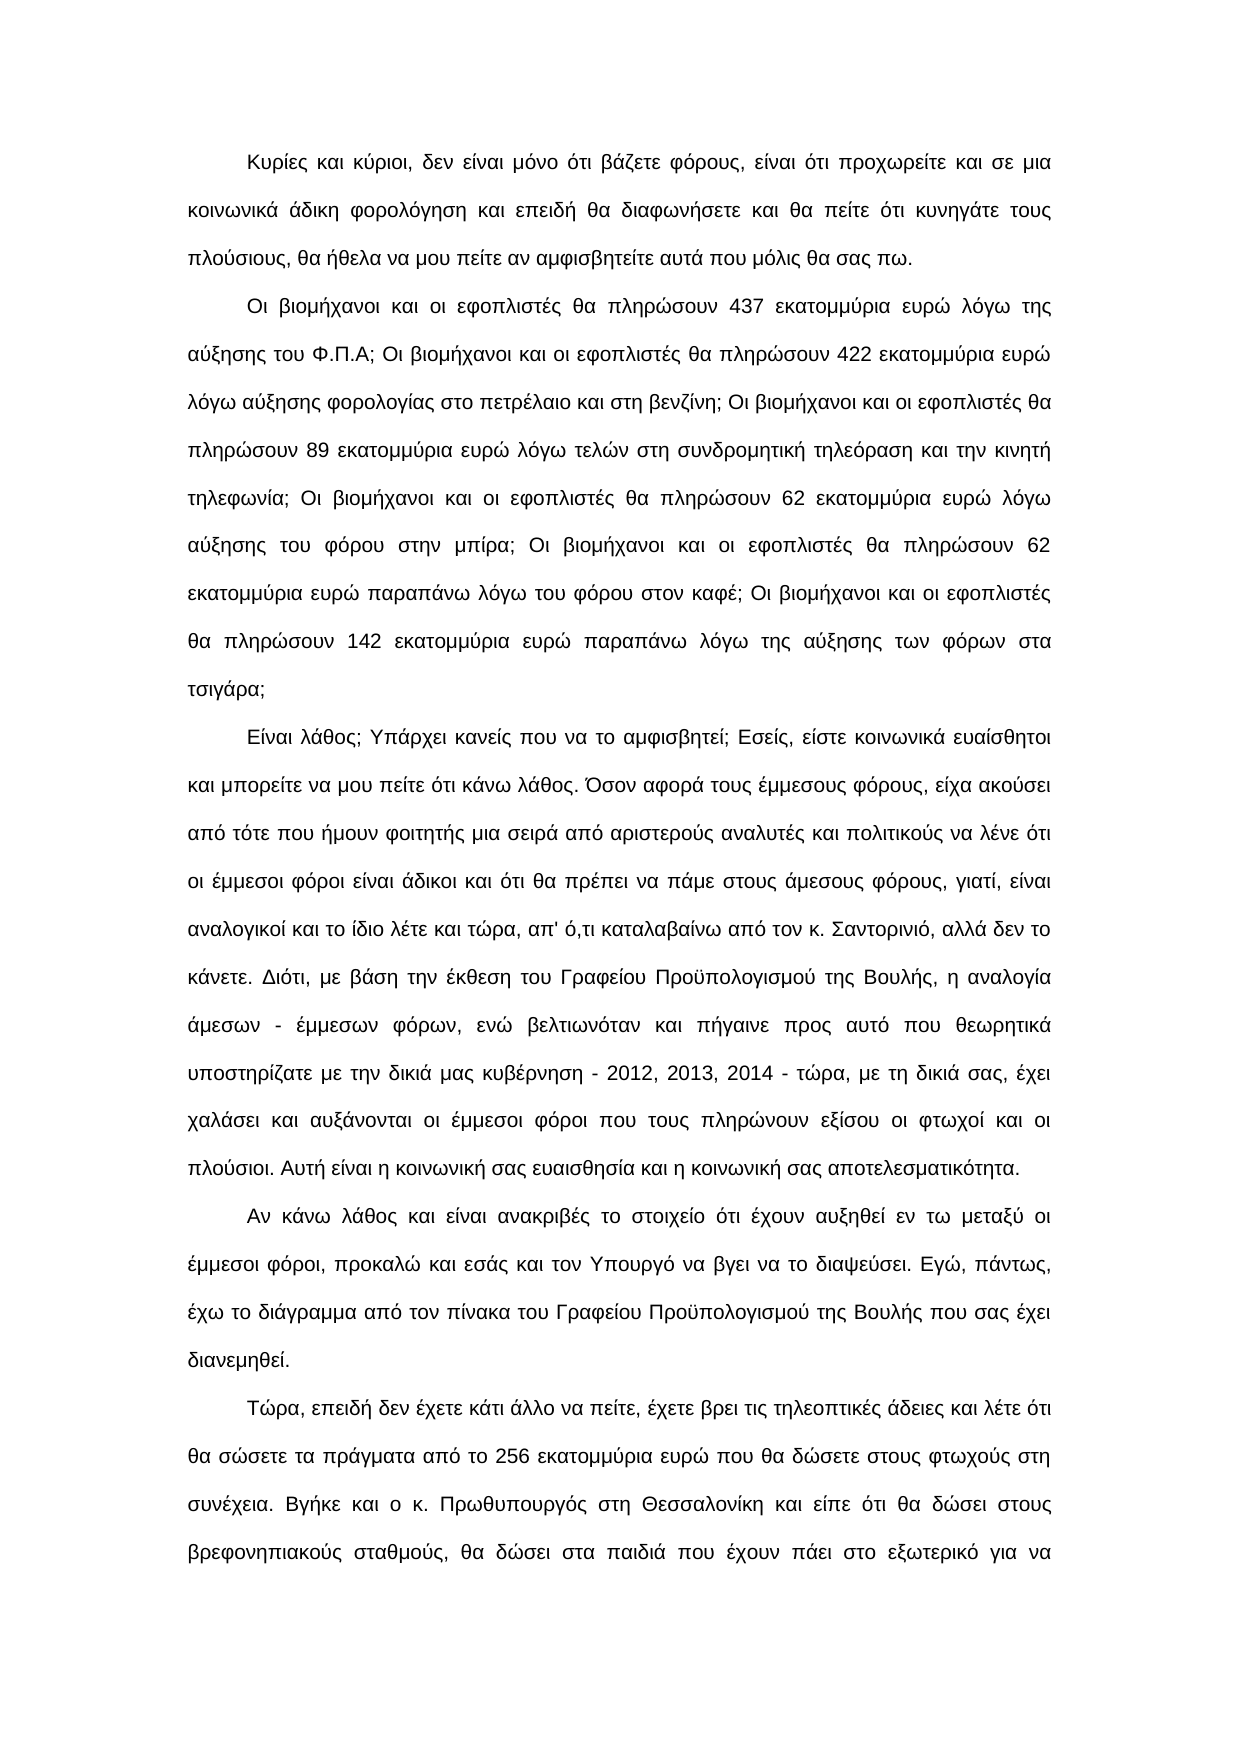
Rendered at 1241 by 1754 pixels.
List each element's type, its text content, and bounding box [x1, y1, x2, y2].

text Αν κάνω λάθος και είναι ανακριβές το στοιχείο ότι έχουν αυξηθεί εν τω μεταξύ οι έμμεσοι φόροι, προκαλώ και εσάς και τον Υπουργό να βγει να το διαψεύσει. Εγώ, πάντως, έχω το διάγραμμα από τον πίνακα του Γραφείου Προϋπολογισμού της Βουλής που σας έχει διανεμηθεί. [187, 1204, 1053, 1372]
text Κυρίες και κύριοι, δεν είναι μόνο ότι βάζετε φόρους, είναι ότι προχωρείτε και σε μια κοινωνικά άδικη φορολόγηση και επειδή θα διαφωνήσετε και θα πείτε ότι κυνηγάτε τους πλούσιους, θα ήθελα να μου πείτε αν αμφισβητείτε αυτά που μόλις θα σας πω. [187, 150, 1053, 270]
text Οι βιομήχανοι και οι εφοπλιστές θα πληρώσουν 437 εκατομμύρια ευρώ λόγω της αύξησης του Φ.Π.Α; Οι βιομήχανοι και οι εφοπλιστές θα πληρώσουν 422 εκατομμύρια ευρώ λόγω αύξησης φορολογίας στο πετρέλαιο και στη βενζίνη; Οι βιομήχανοι και οι εφοπλιστές θα πληρώσουν 89 εκατομμύρια ευρώ λόγω τελών στη συνδρομητική τηλεόραση και την κινητή τηλεφωνία; Οι βιομήχανοι και οι εφοπλιστές θα πληρώσουν 62 εκατομμύρια ευρώ λόγω αύξησης του φόρου στην μπίρα; Οι βιομήχανοι και οι εφοπλιστές θα πληρώσουν 62 εκατομμύρια ευρώ παραπάνω λόγω του φόρου στον καφέ; Οι βιομήχανοι και οι εφοπλιστές θα πληρώσουν 142 εκατομμύρια ευρώ παραπάνω λόγω της αύξησης των φόρων στα τσιγάρα; [187, 294, 1053, 701]
text Είναι λάθος; Υπάρχει κανείς που να το αμφισβητεί; Εσείς, είστε κοινωνικά ευαίσθητοι και μπορείτε να μου πείτε ότι κάνω λάθος. Όσον αφορά τους έμμεσους φόρους, είχα ακούσει από τότε που ήμουν φοιτητής μια σειρά από αριστερούς αναλυτές και πολιτικούς να λένε ότι οι έμμεσοι φόροι είναι άδικοι και ότι θα πρέπει να πάμε στους άμεσους φόρους, γιατί, είναι αναλογικοί και το ίδιο λέτε και τώρα, απ' ό,τι καταλαβαίνω από τον κ. Σαντορινιό, αλλά δεν το κάνετε. Διότι, με βάση την έκθεση του Γραφείου Προϋπολογισμού της Βουλής, η αναλογία άμεσων - έμμεσων φόρων, ενώ βελτιωνόταν και πήγαινε προς αυτό που θεωρητικά υποστηρίζατε με την δικιά μας κυβέρνηση - 2012, 2013, 2014 - τώρα, με τη δικιά σας, έχει χαλάσει και αυξάνονται οι έμμεσοι φόροι που τους πληρώνουν εξίσου οι φτωχοί και οι πλούσιοι. Αυτή είναι η κοινωνική σας ευαισθησία και η κοινωνική σας αποτελεσματικότητα. [187, 725, 1053, 1180]
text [187, 1396, 1053, 1563]
